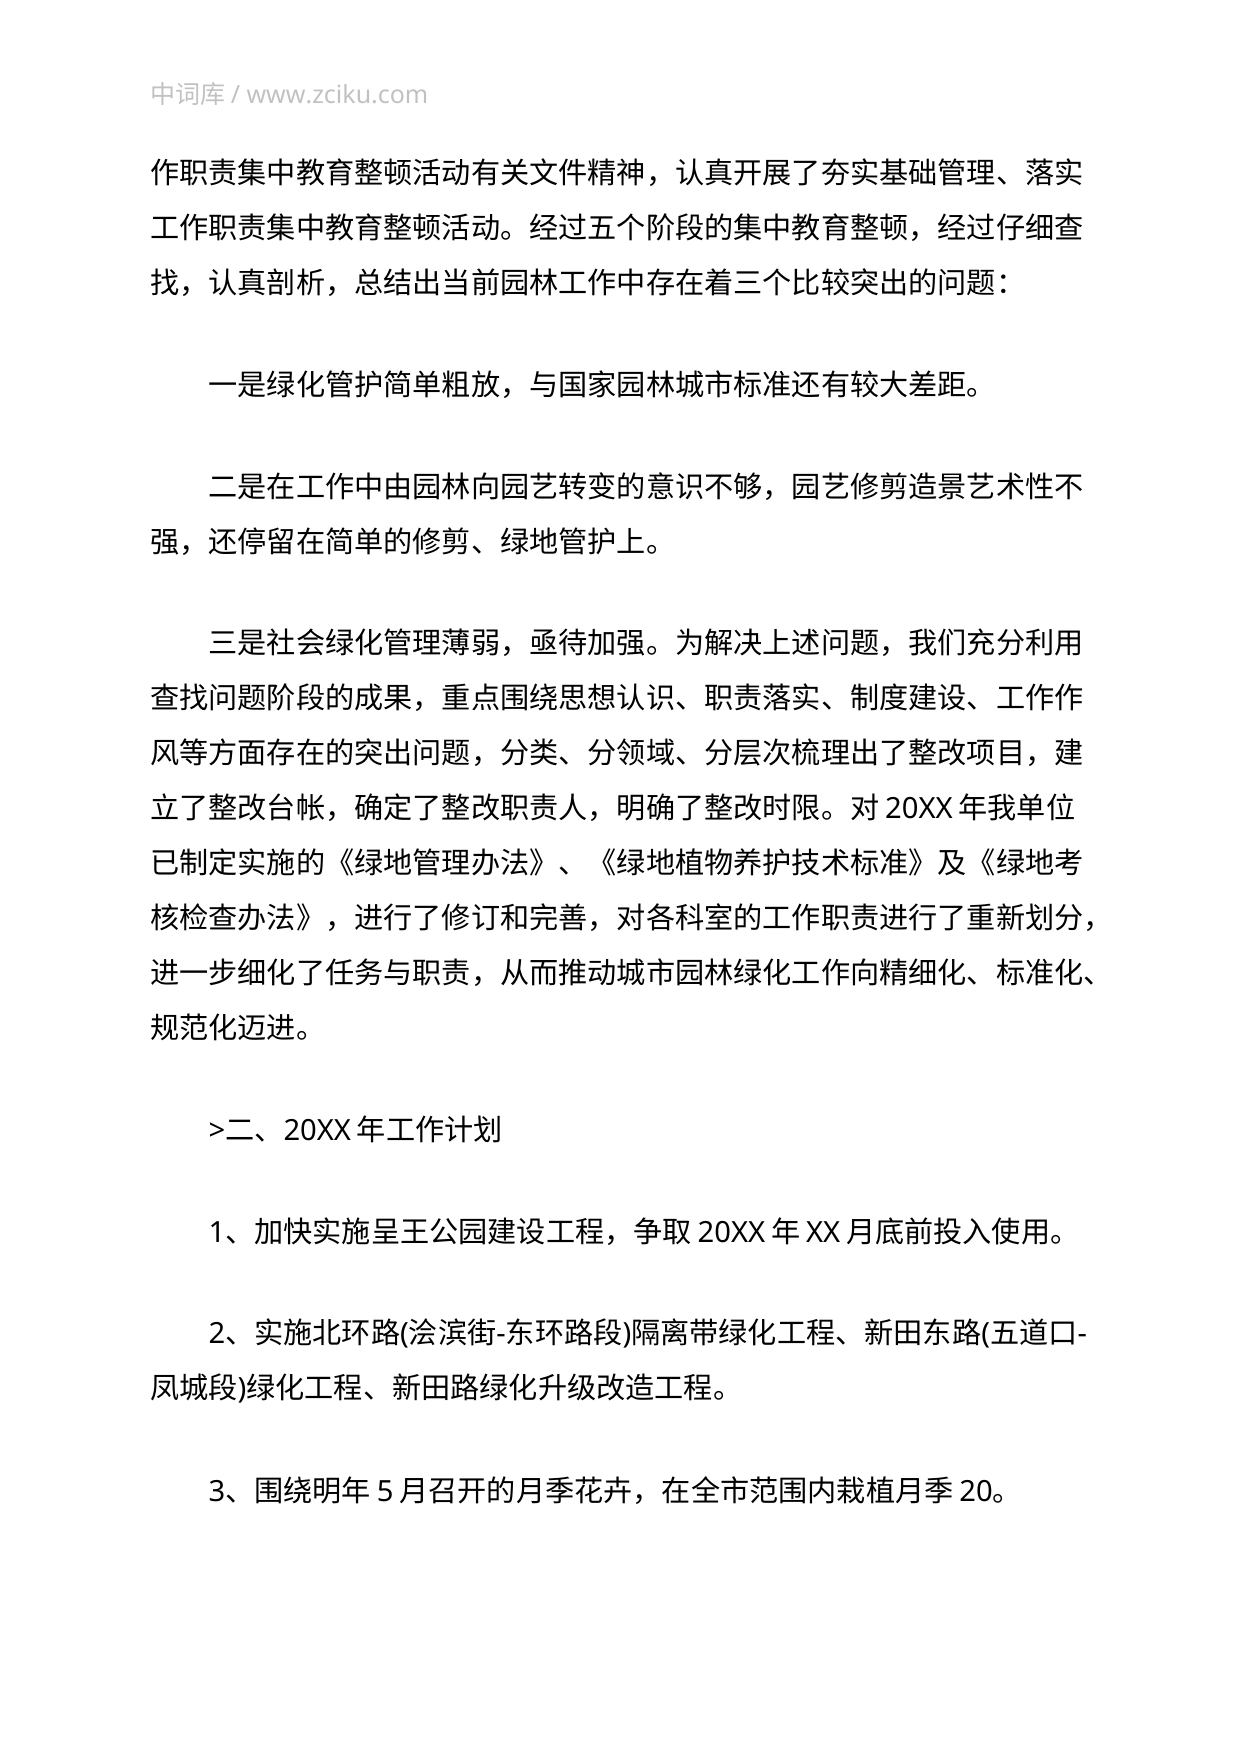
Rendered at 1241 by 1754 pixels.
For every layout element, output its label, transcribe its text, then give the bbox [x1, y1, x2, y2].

text >二、20XX年工作计划 [150, 1106, 1090, 1148]
text 一是绿化管护简单粗放，与国家园林城市标准还有较大差距。 [150, 362, 1090, 404]
text 2、实施北环路(浍滨街-东环路段)隔离带绿化工程、新田东路(五道口-凤城段)绿化工程、新田路绿化升级改造工程。 [150, 1310, 1090, 1407]
text 二是在工作中由园林向园艺转变的意识不够，园艺修剪造景艺术性不强，还停留在简单的修剪、绿地管护上。 [150, 463, 1090, 561]
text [150, 150, 1090, 302]
text 三是社会绿化管理薄弱，亟待加强。为解决上述问题，我们充分利用查找问题阶段的成果，重点围绕思想认识、职责落实、制度建设、工作作风等方面存在的突出问题，分类、分领域、分层次梳理出了整改项目，建立了整改台帐，确定了整改职责人，明确了整改时限。对20XX年我单位已制定实施的《绿地管理办法》、《绿地植物养护技术标准》及《绿地考核检查办法》，进行了修订和完善，对各科室的工作职责进行了重新划分，进一步细化了任务与职责，从而推动城市园林绿化工作向精细化、标准化、规范化迈进。 [150, 620, 1090, 1047]
text 3、围绕明年5月召开的月季花卉，在全市范围内栽植月季20。 [150, 1467, 1090, 1509]
text 1、加快实施呈王公园建设工程，争取20XX年XX月底前投入使用。 [150, 1208, 1090, 1251]
